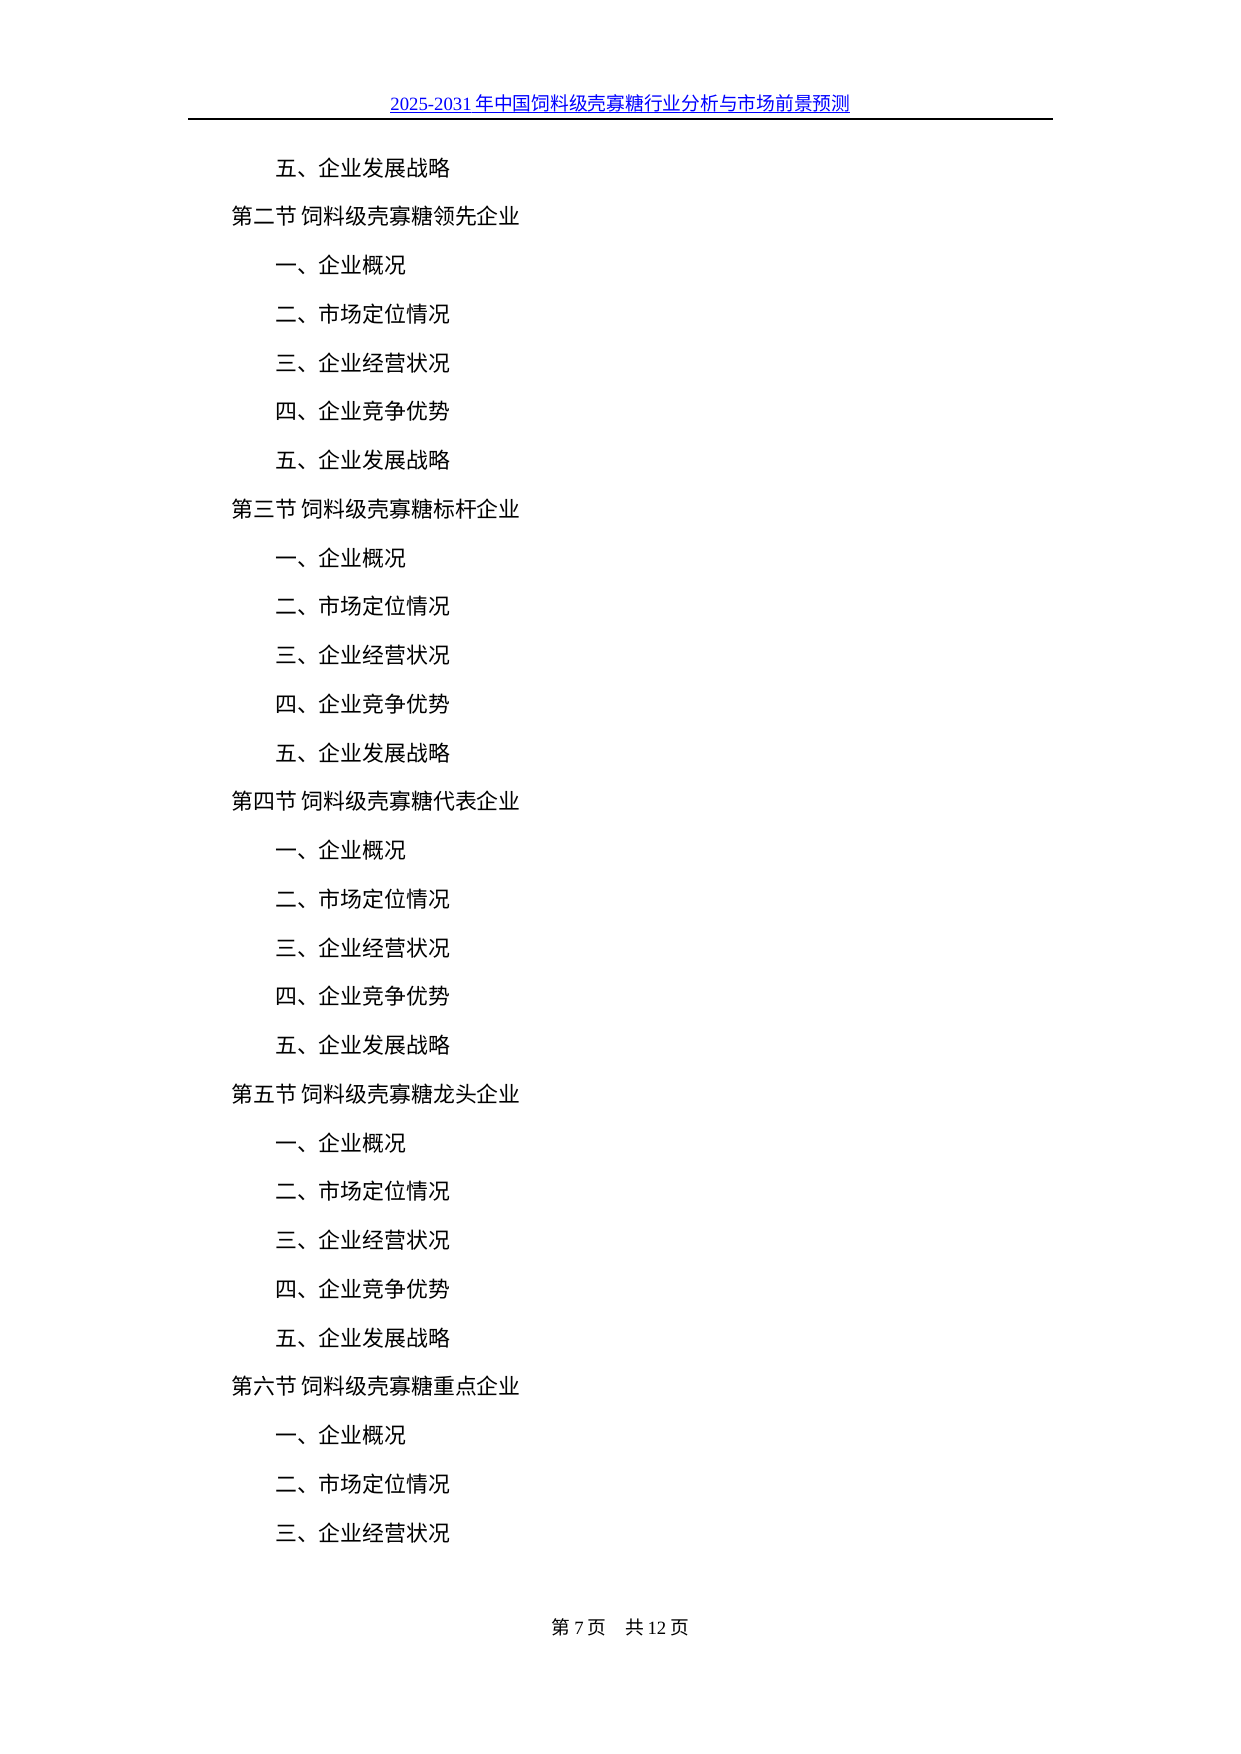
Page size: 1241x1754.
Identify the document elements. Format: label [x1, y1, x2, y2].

text [187, 150, 1053, 1548]
